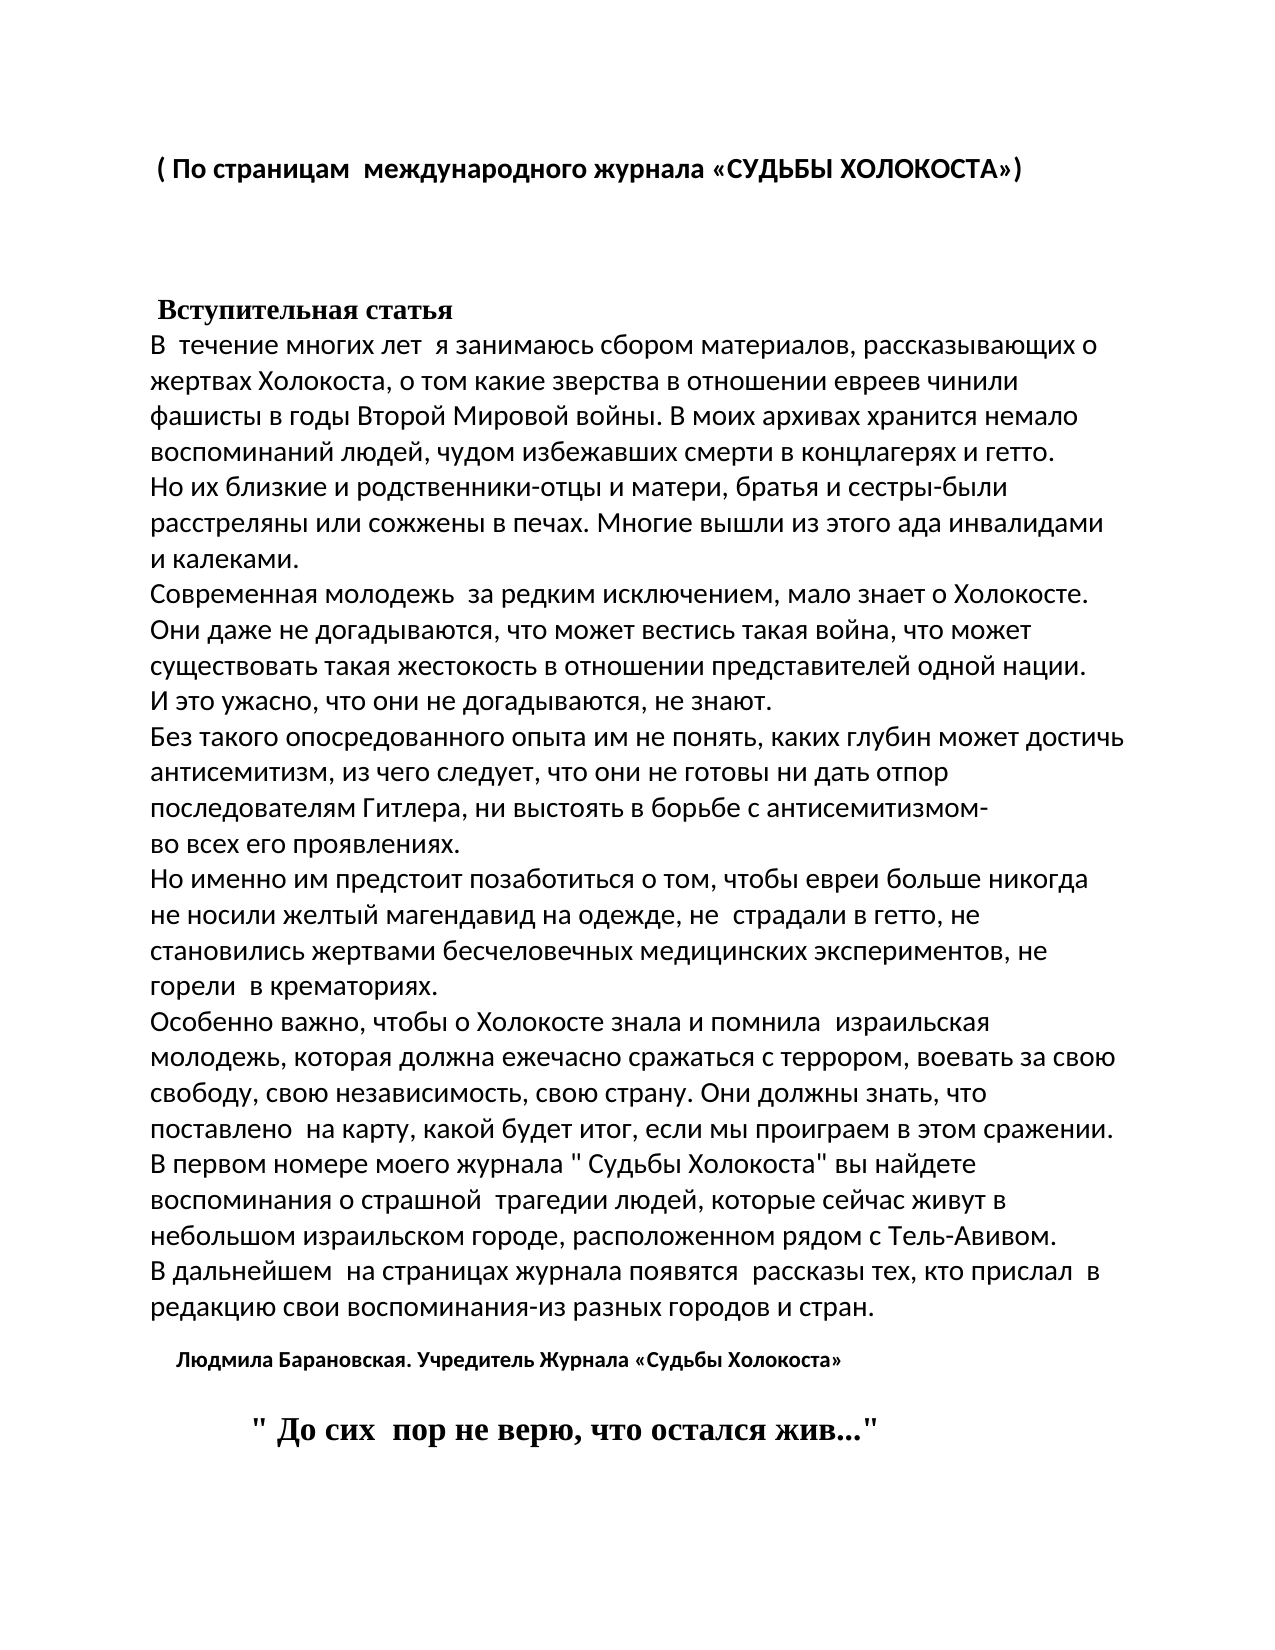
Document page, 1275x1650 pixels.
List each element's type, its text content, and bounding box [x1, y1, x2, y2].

text В первом номере моего журнала " Судьбы Холокоста" вы найдете воспоминания о страшной трагедии людей, которые сейчас живут в небольшом израильском городе, расположенном рядом с Тель-Авивом. [150, 1145, 1125, 1252]
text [150, 1409, 1125, 1492]
text во всех его проявлениях. [150, 825, 1125, 860]
text Но именно им предстоит позаботиться о том, чтобы евреи больше никогда не носили желтый магендавид на одежде, не страдали в гетто, не становились жертвами бесчеловечных медицинских экспериментов, не горели в крематориях. [150, 860, 1125, 1003]
text ( По страницам международного журнала «СУДЬБЫ ХОЛОКОСТА») [150, 150, 1125, 186]
text Вступительная статья [150, 292, 1125, 326]
text Современная молодежь за редким исключением, мало знает о Холокосте. [150, 575, 1125, 611]
text И это ужасно, что они не догадываются, не знают. [150, 682, 1125, 718]
text В течение многих лет я занимаюсь сбором материалов, рассказывающих о жертвах Холокоста, о том какие зверства в отношении евреев чинили фашисты в годы Второй Мировой войны. В моих архивах хранится немало воспоминаний людей, чудом избежавших смерти в концлагерях и гетто. [150, 326, 1125, 468]
text существовать такая жестокость в отношении представителей одной нации. [150, 647, 1125, 682]
text Они даже не догадываются, что может вестись такая война, что может [150, 611, 1125, 647]
text Без такого опосредованного опыта им не понять, каких глубин может достичь антисемитизм, из чего следует, что они не готовы ни дать отпор последователям Гитлера, ни выстоять в борьбе с антисемитизмом- [150, 718, 1125, 825]
text Но их близкие и родственники-отцы и матери, братья и сестры-были расстреляны или сожжены в печах. Многие вышли из этого ада инвалидами и калеками. [150, 468, 1125, 575]
text Особенно важно, чтобы о Холокосте знала и помнила израильская молодежь, которая должна ежечасно сражаться с террором, воевать за свою свободу, свою независимость, свою страну. Они должны знать, что поставлено на карту, какой будет итог, если мы проиграем в этом сражении. [150, 1003, 1125, 1145]
text Людмила Барановская. Учредитель Журнала «Судьбы Холокоста» [150, 1345, 1125, 1373]
text В дальнейшем на страницах журнала появятся рассказы тех, кто прислал в редакцию свои воспоминания-из разных городов и стран. [150, 1252, 1125, 1323]
